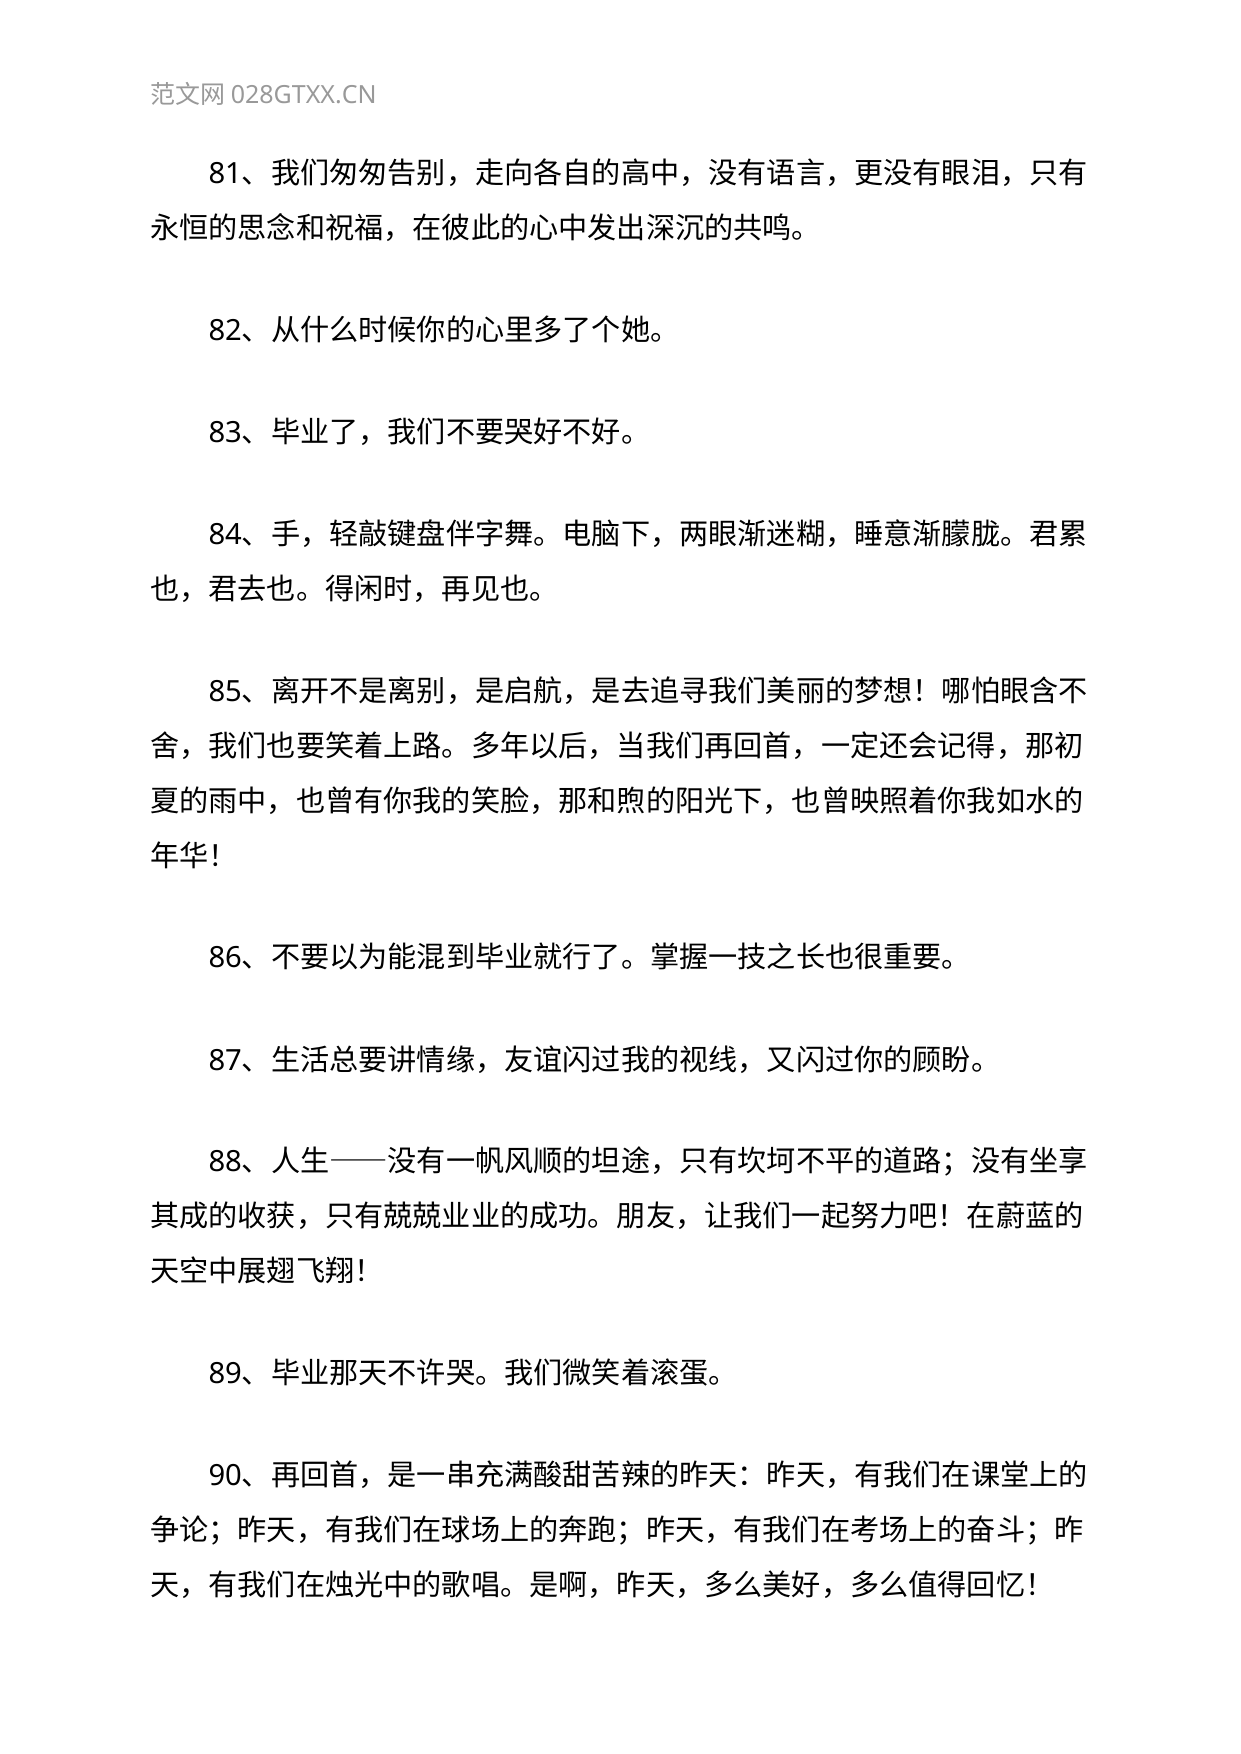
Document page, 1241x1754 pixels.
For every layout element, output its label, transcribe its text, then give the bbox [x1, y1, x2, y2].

text 83、毕业了，我们不要哭好不好。 [150, 409, 1090, 451]
text 87、生活总要讲情缘，友谊闪过我的视线，又闪过你的顾盼。 [150, 1036, 1090, 1078]
text 89、毕业那天不许哭。我们微笑着滚蛋。 [150, 1350, 1090, 1392]
text 86、不要以为能混到毕业就行了。掌握一技之长也很重要。 [150, 934, 1090, 976]
text 81、我们匆匆告别，走向各自的高中，没有语言，更没有眼泪，只有永恒的思念和祝福，在彼此的心中发出深沉的共鸣。 [150, 150, 1090, 247]
text 90、再回首，是一串充满酸甜苦辣的昨天：昨天，有我们在课堂上的争论；昨天，有我们在球场上的奔跑；昨天，有我们在考场上的奋斗；昨天，有我们在烛光中的歌唱。是啊，昨天，多么美好，多么值得回忆！ [150, 1452, 1090, 1604]
text 85、离开不是离别，是启航，是去追寻我们美丽的梦想！哪怕眼含不舍，我们也要笑着上路。多年以后，当我们再回首，一定还会记得，那初夏的雨中，也曾有你我的笑脸，那和煦的阳光下，也曾映照着你我如水的年华！ [150, 667, 1090, 874]
text 84、手，轻敲键盘伴字舞。电脑下，两眼渐迷糊，睡意渐朦胧。君累也，君去也。得闲时，再见也。 [150, 511, 1090, 608]
text 88、人生——没有一帆风顺的坦途，只有坎坷不平的道路；没有坐享其成的收获，只有兢兢业业的成功。朋友，让我们一起努力吧！在蔚蓝的天空中展翅飞翔！ [150, 1138, 1090, 1290]
text 82、从什么时候你的心里多了个她。 [150, 307, 1090, 349]
